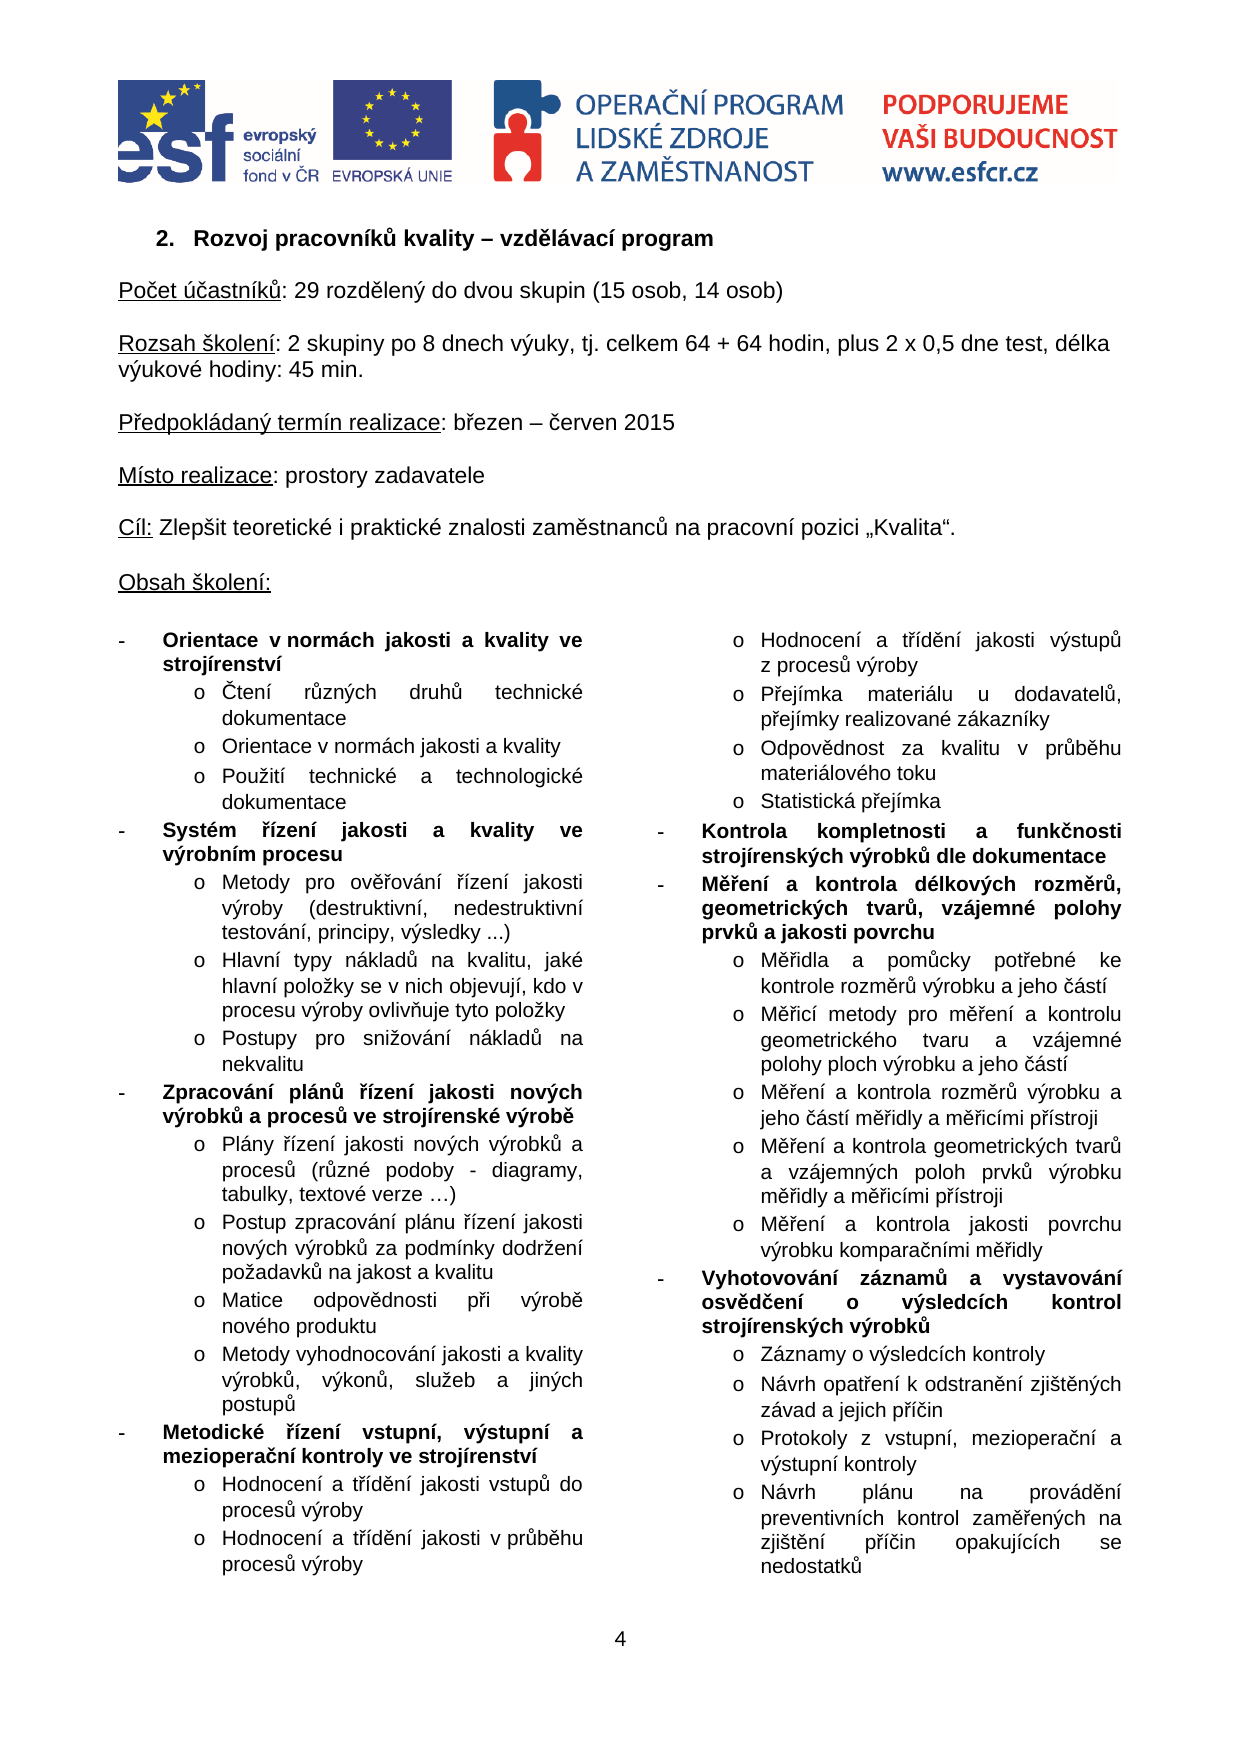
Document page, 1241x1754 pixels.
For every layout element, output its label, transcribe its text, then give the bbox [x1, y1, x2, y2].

list Postup zpracování plánu řízení jakosti nových výrobků za podmínky dodržení požadavků na jakost a kvalitu [193, 1210, 583, 1284]
list Měření a kontrola rozměrů výrobku a jeho částí měřidly a měřicími přístroji [732, 1080, 1122, 1129]
list Předpokládaný termín realizace: březen – červen 2015 [118, 409, 1122, 435]
list Rozvoj pracovníků kvality – vzdělávací program [156, 224, 1122, 251]
list Návrh plánu na provádění preventivních kontrol zaměřených na zjištění příčin opakujících se nedostatků [732, 1480, 1122, 1577]
list Rozsah školení: 2 skupiny po 8 dnech výuky, tj. celkem 64 + 64 hodin, plus 2 x 0,5 dne test, délka výukové hodiny: 45 min. [118, 330, 1122, 383]
list Hodnocení a třídění jakosti v průběhu procesů výroby [193, 1526, 583, 1576]
list Měřidla a pomůcky potřebné ke kontrole rozměrů výrobku a jeho částí [732, 948, 1122, 998]
list Protokoly z vstupní, mezioperační a výstupní kontroly [732, 1426, 1122, 1476]
list Plány řízení jakosti nových výrobků a procesů (různé podoby - diagramy, tabulky, textové verze …) [193, 1132, 583, 1206]
list Použití technické a technologické dokumentace [193, 764, 583, 813]
list Systém řízení jakosti a kvality ve výrobním procesu [118, 818, 583, 866]
list Návrh opatření k odstranění zjištěných závad a jejich příčin [732, 1372, 1122, 1422]
list Přejímka materiálu u dodavatelů, přejímky realizované zákazníky [732, 681, 1122, 731]
list Metodické řízení vstupní, výstupní a mezioperační kontroly ve strojírenství [118, 1420, 583, 1468]
list Kontrola kompletnosti a funkčnosti strojírenských výrobků dle dokumentace [657, 819, 1122, 867]
list Vyhotovování záznamů a vystavování osvědčení o výsledcích kontrol strojírenských výrobků [657, 1266, 1122, 1338]
list Postupy pro snižování nákladů na nekvalitu [193, 1026, 583, 1076]
picture [118, 73, 1118, 197]
list Měření a kontrola jakosti povrchu výrobku komparačními měřidly [732, 1212, 1122, 1261]
text Cíl: Zlepšit teoretické i praktické znalosti zaměstnanců na pracovní pozici „Kvalita“. [118, 514, 1122, 541]
list Počet účastníků: 29 rozdělený do dvou skupin (15 osob, 14 osob) [118, 277, 1122, 303]
list Hodnocení a třídění jakosti vstupů do procesů výroby [193, 1472, 583, 1522]
list Odpovědnost za kvalitu v průběhu materiálového toku [732, 735, 1122, 785]
list Metody pro ověřování řízení jakosti výroby (destruktivní, nedestruktivní testování, principy, výsledky ...) [193, 870, 583, 944]
list Orientace v normách jakosti a kvality [193, 734, 583, 759]
list Zpracování plánů řízení jakosti nových výrobků a procesů ve strojírenské výrobě [118, 1080, 583, 1128]
text Obsah školení: [118, 569, 1122, 595]
list Měření a kontrola geometrických tvarů a vzájemných poloh prvků výrobku měřidly a měřicími přístroji [732, 1134, 1122, 1207]
list Měřicí metody pro měření a kontrolu geometrického tvaru a vzájemné polohy ploch výrobku a jeho částí [732, 1002, 1122, 1076]
list Statistická přejímka [732, 789, 1122, 815]
list Hlavní typy nákladů na kvalitu, jaké hlavní položky se v nich objevují, kdo v procesu výroby ovlivňuje tyto položky [193, 948, 583, 1022]
list Měření a kontrola délkových rozměrů, geometrických tvarů, vzájemné polohy prvků a jakosti povrchu [657, 872, 1122, 944]
list Čtení různých druhů technické dokumentace [193, 680, 583, 729]
list Orientace v normách jakosti a kvality ve strojírenství [118, 627, 583, 676]
list Místo realizace: prostory zadavatele [118, 462, 1122, 488]
list Hodnocení a třídění jakosti výstupů z procesů výroby [732, 627, 1122, 677]
list Matice odpovědnosti při výrobě nového produktu [193, 1288, 583, 1338]
list Metody vyhodnocování jakosti a kvality výrobků, výkonů, služeb a jiných postupů [193, 1342, 583, 1416]
list Záznamy o výsledcích kontroly [732, 1342, 1122, 1368]
